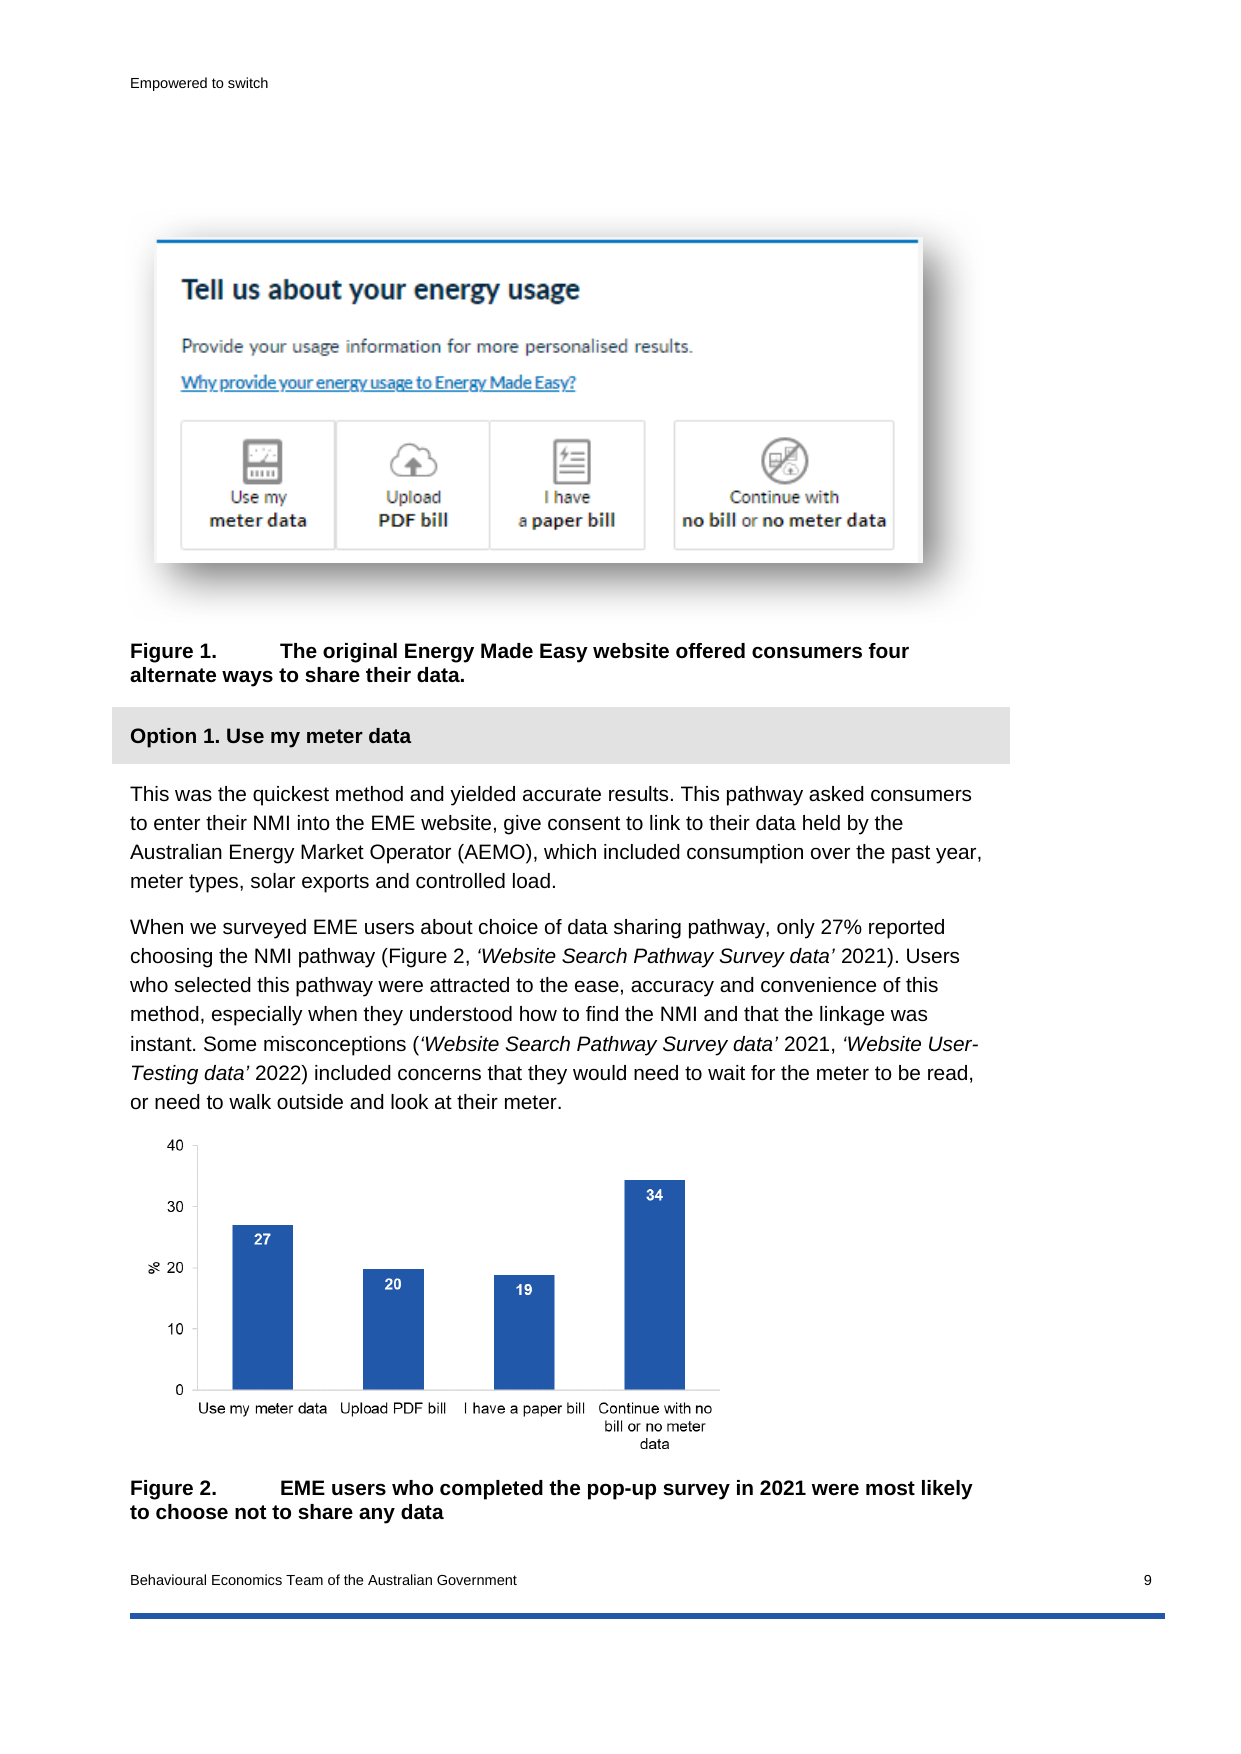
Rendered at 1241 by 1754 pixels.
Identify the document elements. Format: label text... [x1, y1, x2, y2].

picture [129, 1130, 734, 1460]
text When we surveyed EME users about choice of data sharing pathway, only 27% reported choosing the NMI pathway (Figure 2, ‘Website Search Pathway Survey data’ 2021). Users who selected this pathway were attracted to the ease, accuracy and convenience of this method, especially when they understood how to find the NMI and that the linkage was instant. Some misconceptions (‘Website Search Pathway Survey data’ 2021, ‘Website User-Testing data’ 2022) included concerns that they would need to wait for the meter to be read, or need to walk outside and look at their meter. [130, 909, 992, 1114]
text Option 1. Use my meter data [122, 717, 1001, 754]
text This was the quickest method and yielded accurate results. This pathway asked consumers to enter their NMI into the EME website, give consent to link to their data held by the Australian Energy Market Operator (AEMO), which included consumption over the past year, meter types, solar exports and controlled load. [130, 776, 992, 893]
picture [154, 237, 923, 563]
